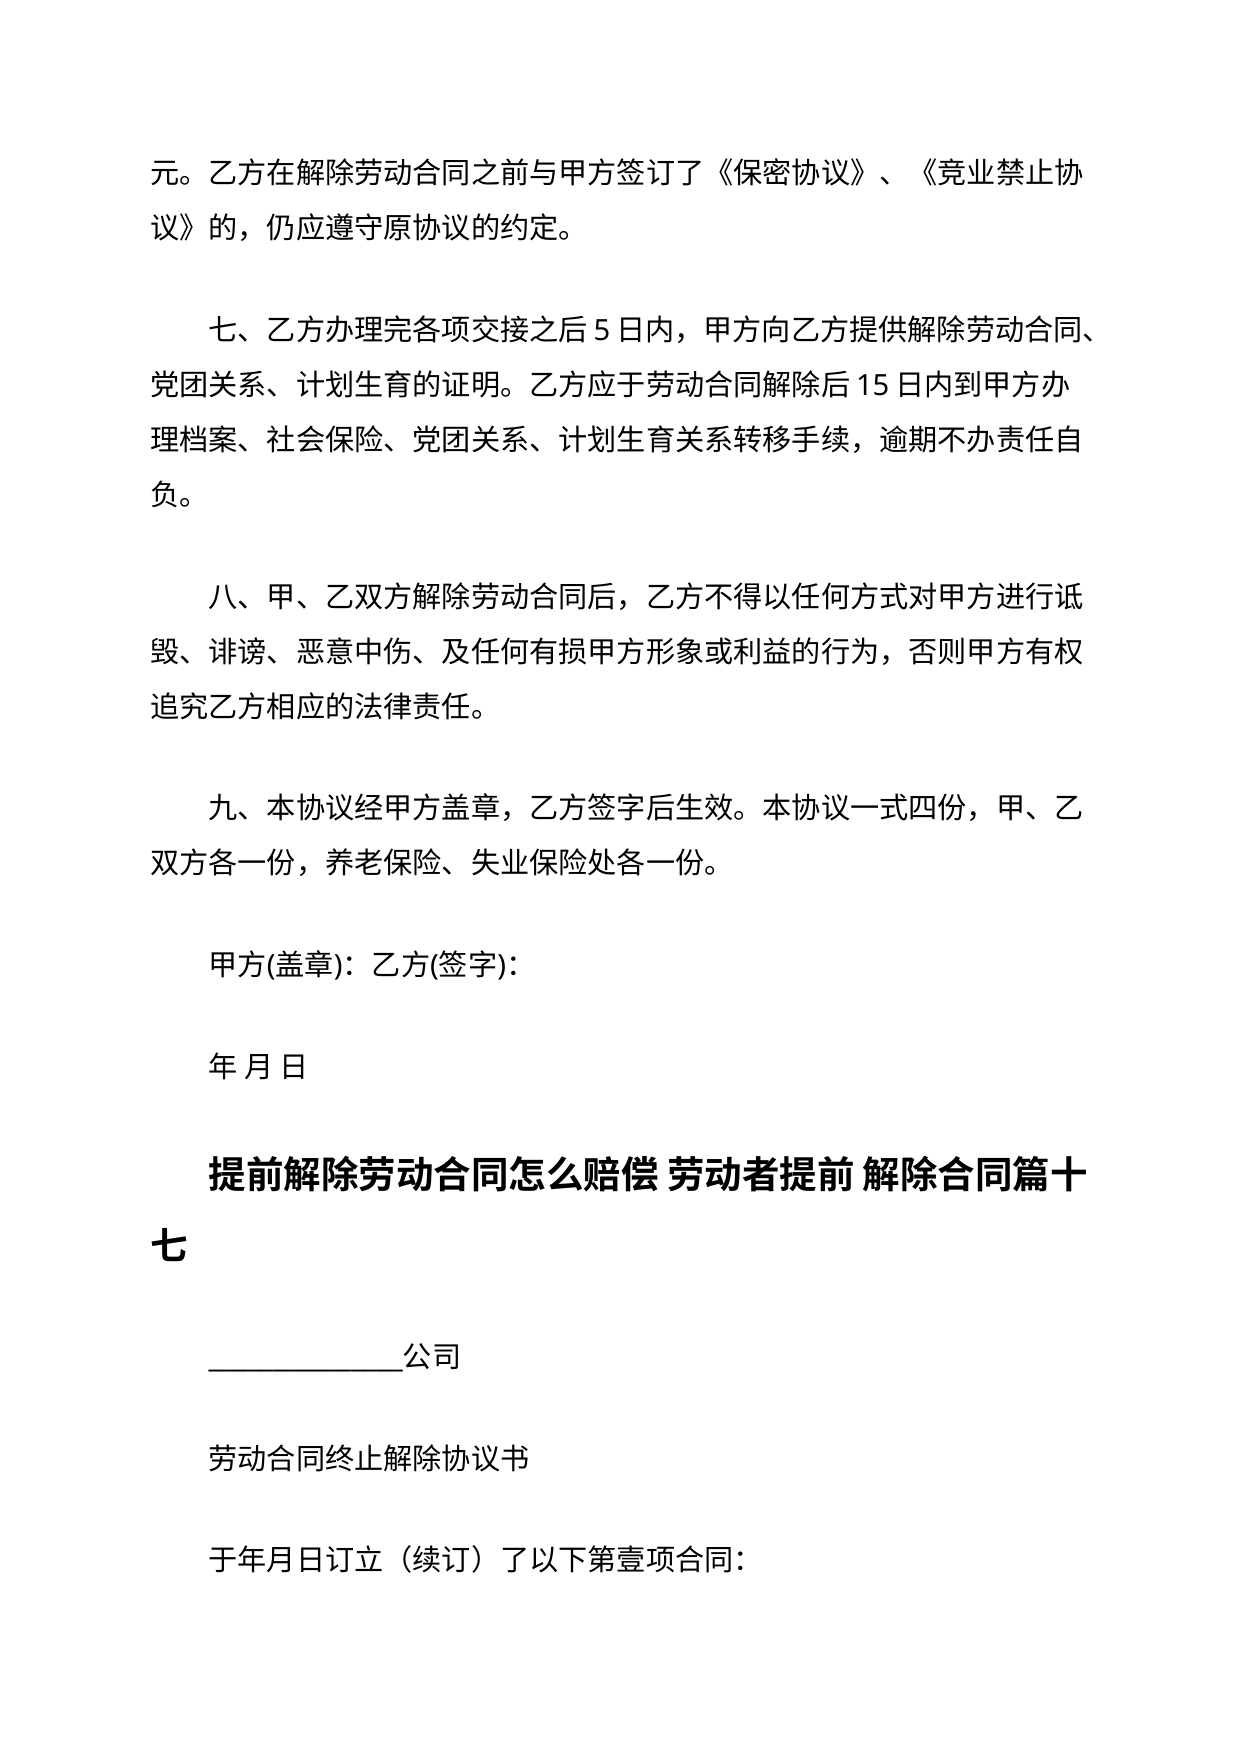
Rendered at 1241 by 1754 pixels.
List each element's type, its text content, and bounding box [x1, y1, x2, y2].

text 八、甲、乙双方解除劳动合同后，乙方不得以任何方式对甲方进行诋毁、诽谤、恶意中伤、及任何有损甲方形象或利益的行为，否则甲方有权追究乙方相应的法律责任。 [150, 573, 1090, 725]
text 九、本协议经甲方盖章，乙方签字后生效。本协议一式四份，甲、乙双方各一份，养老保险、失业保险处各一份。 [150, 785, 1090, 882]
text 甲方(盖章)：乙方(签字)： [150, 942, 1090, 984]
text 于年月日订立（续订）了以下第壹项合同： [150, 1537, 1090, 1579]
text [150, 150, 1090, 247]
text 年 月 日 [150, 1043, 1090, 1086]
text 提前解除劳动合同怎么赔偿 劳动者提前 解除合同篇十七 [150, 1145, 1090, 1270]
text 劳动合同终止解除协议书 [150, 1435, 1090, 1477]
text 七、乙方办理完各项交接之后5日内，甲方向乙方提供解除劳动合同、党团关系、计划生育的证明。乙方应于劳动合同解除后15日内到甲方办理档案、社会保险、党团关系、计划生育关系转移手续，逾期不办责任自负。 [150, 307, 1090, 514]
text _______________公司 [150, 1333, 1090, 1376]
